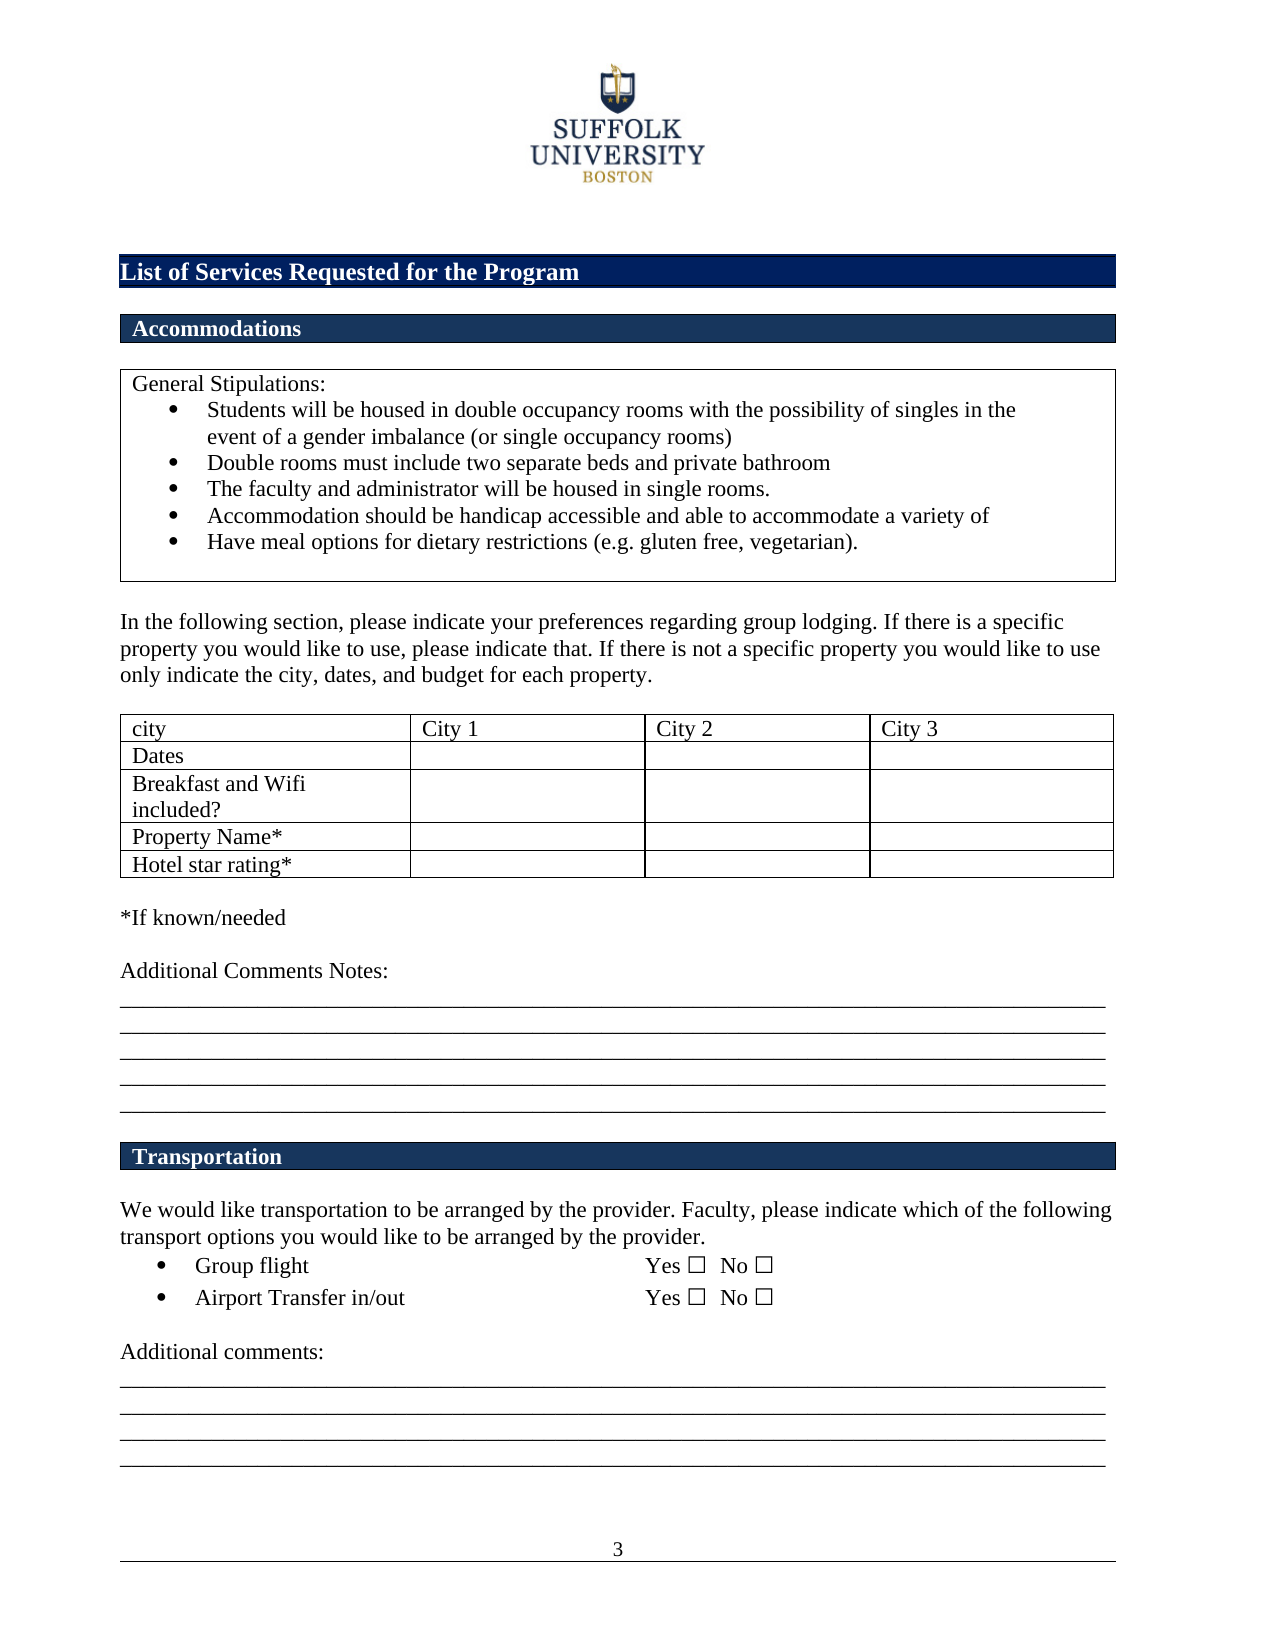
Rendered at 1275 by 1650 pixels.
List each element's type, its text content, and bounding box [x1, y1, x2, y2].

table_cell [646, 851, 869, 877]
table_header City 1 [411, 715, 644, 741]
table_cell [411, 742, 644, 768]
table_header city [121, 715, 410, 741]
table_cell [646, 823, 869, 850]
list Airport Transfer in/out Yes No [157, 1280, 1116, 1312]
table_header Transportation [121, 1143, 1115, 1169]
table_header Accommodations [121, 315, 1115, 342]
table_cell [871, 851, 1113, 877]
table_cell [871, 742, 1113, 768]
table_cell [411, 823, 644, 850]
table_header City 3 [871, 715, 1113, 741]
list Group flight Yes No [157, 1249, 1116, 1280]
table_header General Stipulations: Students will be housed in double occupancy rooms with the possibility of singles in the event of a gender imbalance (or single occupancy rooms) Double rooms must include two separate beds and private bathroom The faculty and administrator will be housed in single rooms. Accommodation should be handicap accessible and able to accommodate a variety of Have meal options for dietary restrictions (e.g. gluten free, vegetarian). [121, 370, 1115, 581]
text Additional comments: ________________________________________________________________________________________________________________________________________________________________________________________________________________________________________________________________________________________________________________________________________________________ [120, 1338, 1116, 1470]
table_cell [646, 770, 869, 822]
text We would like transportation to be arranged by the provider. Faculty, please indicate which of the following transport options you would like to be arranged by the provider. [120, 1196, 1116, 1249]
table_cell Property Name* [121, 823, 410, 850]
picture [495, 48, 741, 199]
table_cell Dates [121, 742, 410, 768]
table_cell Hotel star rating* [121, 851, 410, 877]
table_cell [411, 770, 644, 822]
text In the following section, please indicate your preferences regarding group lodging. If there is a specific property you would like to use, please indicate that. If there is not a specific property you would like to use only indicate the city, dates, and budget for each property. [120, 608, 1116, 687]
table_cell [871, 770, 1113, 822]
table_cell [411, 851, 644, 877]
table_cell Breakfast and Wifi included? [121, 770, 410, 822]
table_header List of Services Requested for the Program [119, 254, 1116, 288]
table_header City 2 [646, 715, 869, 741]
text *If known/needed [120, 904, 1116, 931]
table_cell [871, 823, 1113, 850]
text Additional Comments Notes: ______________________________________________________________________________________________________________________________________________________________________________________________________________________________________________________________________________________________________________________________________________________________________________________________________________________________________________ [120, 957, 1116, 1115]
table_cell [646, 742, 869, 768]
